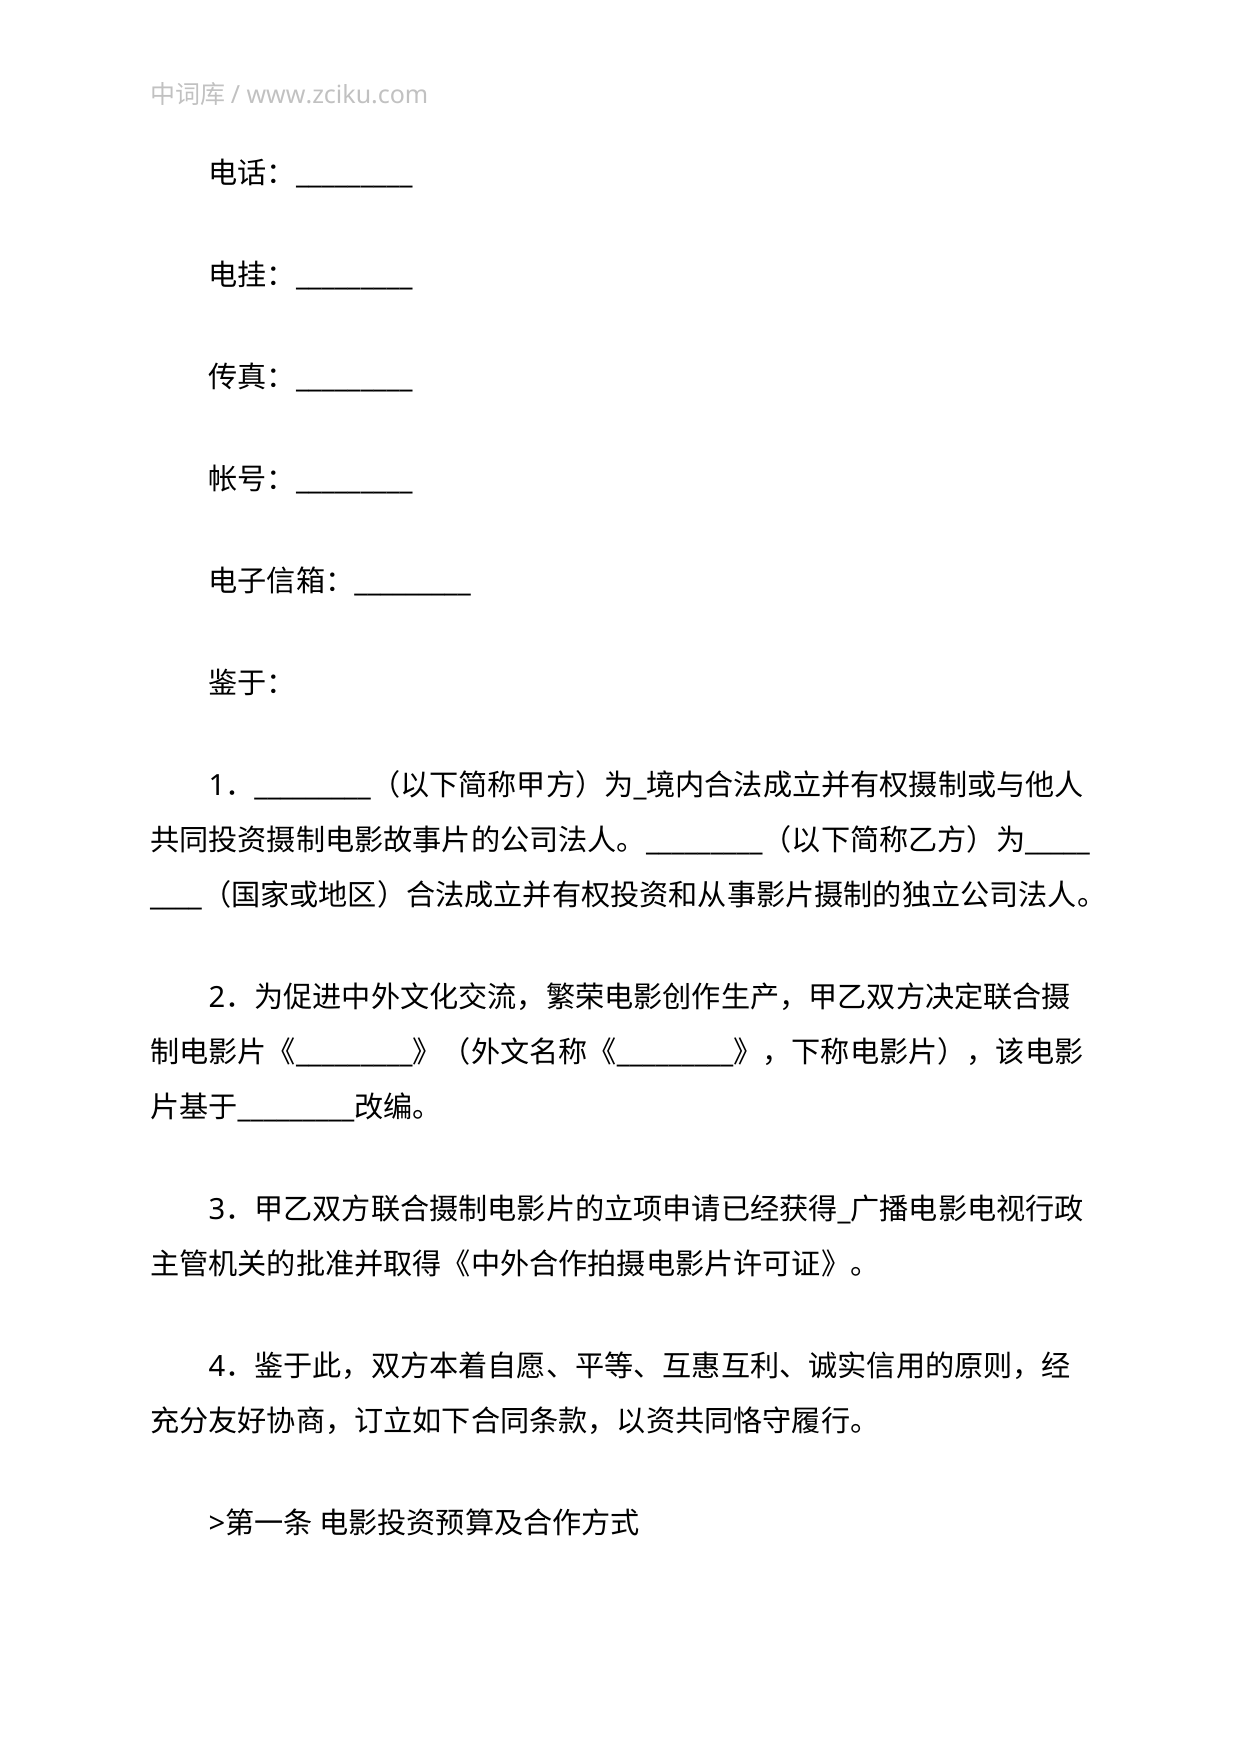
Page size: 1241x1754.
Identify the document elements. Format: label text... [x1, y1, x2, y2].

text 电话：_________ [150, 150, 1090, 192]
text 1．_________（以下简称甲方）为_境内合法成立并有权摄制或与他人共同投资摄制电影故事片的公司法人。_________（以下简称乙方）为_________（国家或地区）合法成立并有权投资和从事影片摄制的独立公司法人。 [150, 762, 1090, 914]
text 传真：_________ [150, 354, 1090, 396]
text >第一条 电影投资预算及合作方式 [150, 1499, 1090, 1542]
text 4．鉴于此，双方本着自愿、平等、互惠互利、诚实信用的原则，经充分友好协商，订立如下合同条款，以资共同恪守履行。 [150, 1342, 1090, 1440]
text 2．为促进中外文化交流，繁荣电影创作生产，甲乙双方决定联合摄制电影片《_________》（外文名称《_________》，下称电影片），该电影片基于_________改编。 [150, 974, 1090, 1126]
text 帐号：_________ [150, 456, 1090, 498]
text 电挂：_________ [150, 252, 1090, 294]
text 电子信箱：_________ [150, 558, 1090, 600]
text 鉴于： [150, 660, 1090, 702]
text 3．甲乙双方联合摄制电影片的立项申请已经获得_广播电影电视行政主管机关的批准并取得《中外合作拍摄电影片许可证》。 [150, 1186, 1090, 1283]
